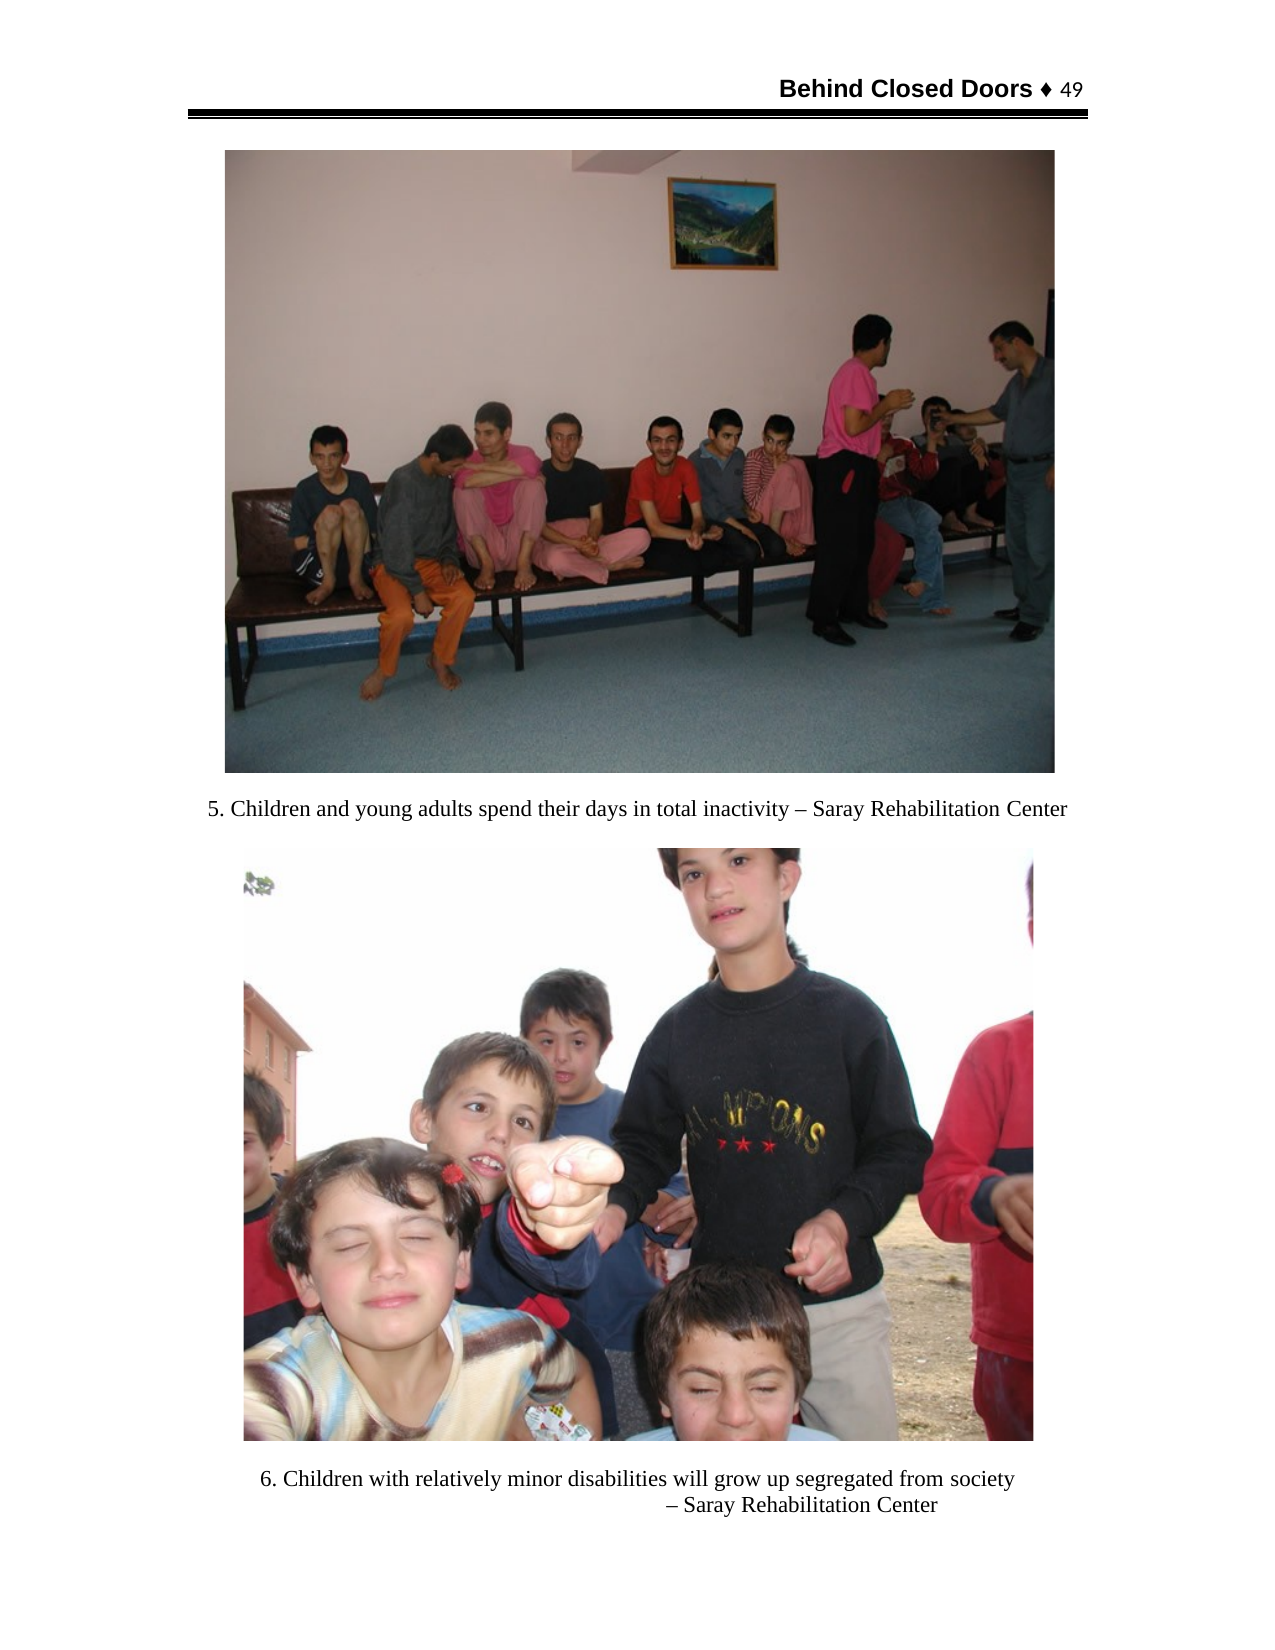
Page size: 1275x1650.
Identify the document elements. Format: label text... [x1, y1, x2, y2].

picture [224, 150, 1055, 773]
picture [243, 848, 1034, 1441]
list Children and young adults spend their days in total inactivity – Saray Rehabilitation Center [207, 795, 1102, 821]
list Children with relatively minor disabilities will grow up segregated from society [260, 1465, 1102, 1492]
list Saray Rehabilitation Center [502, 1492, 1102, 1518]
